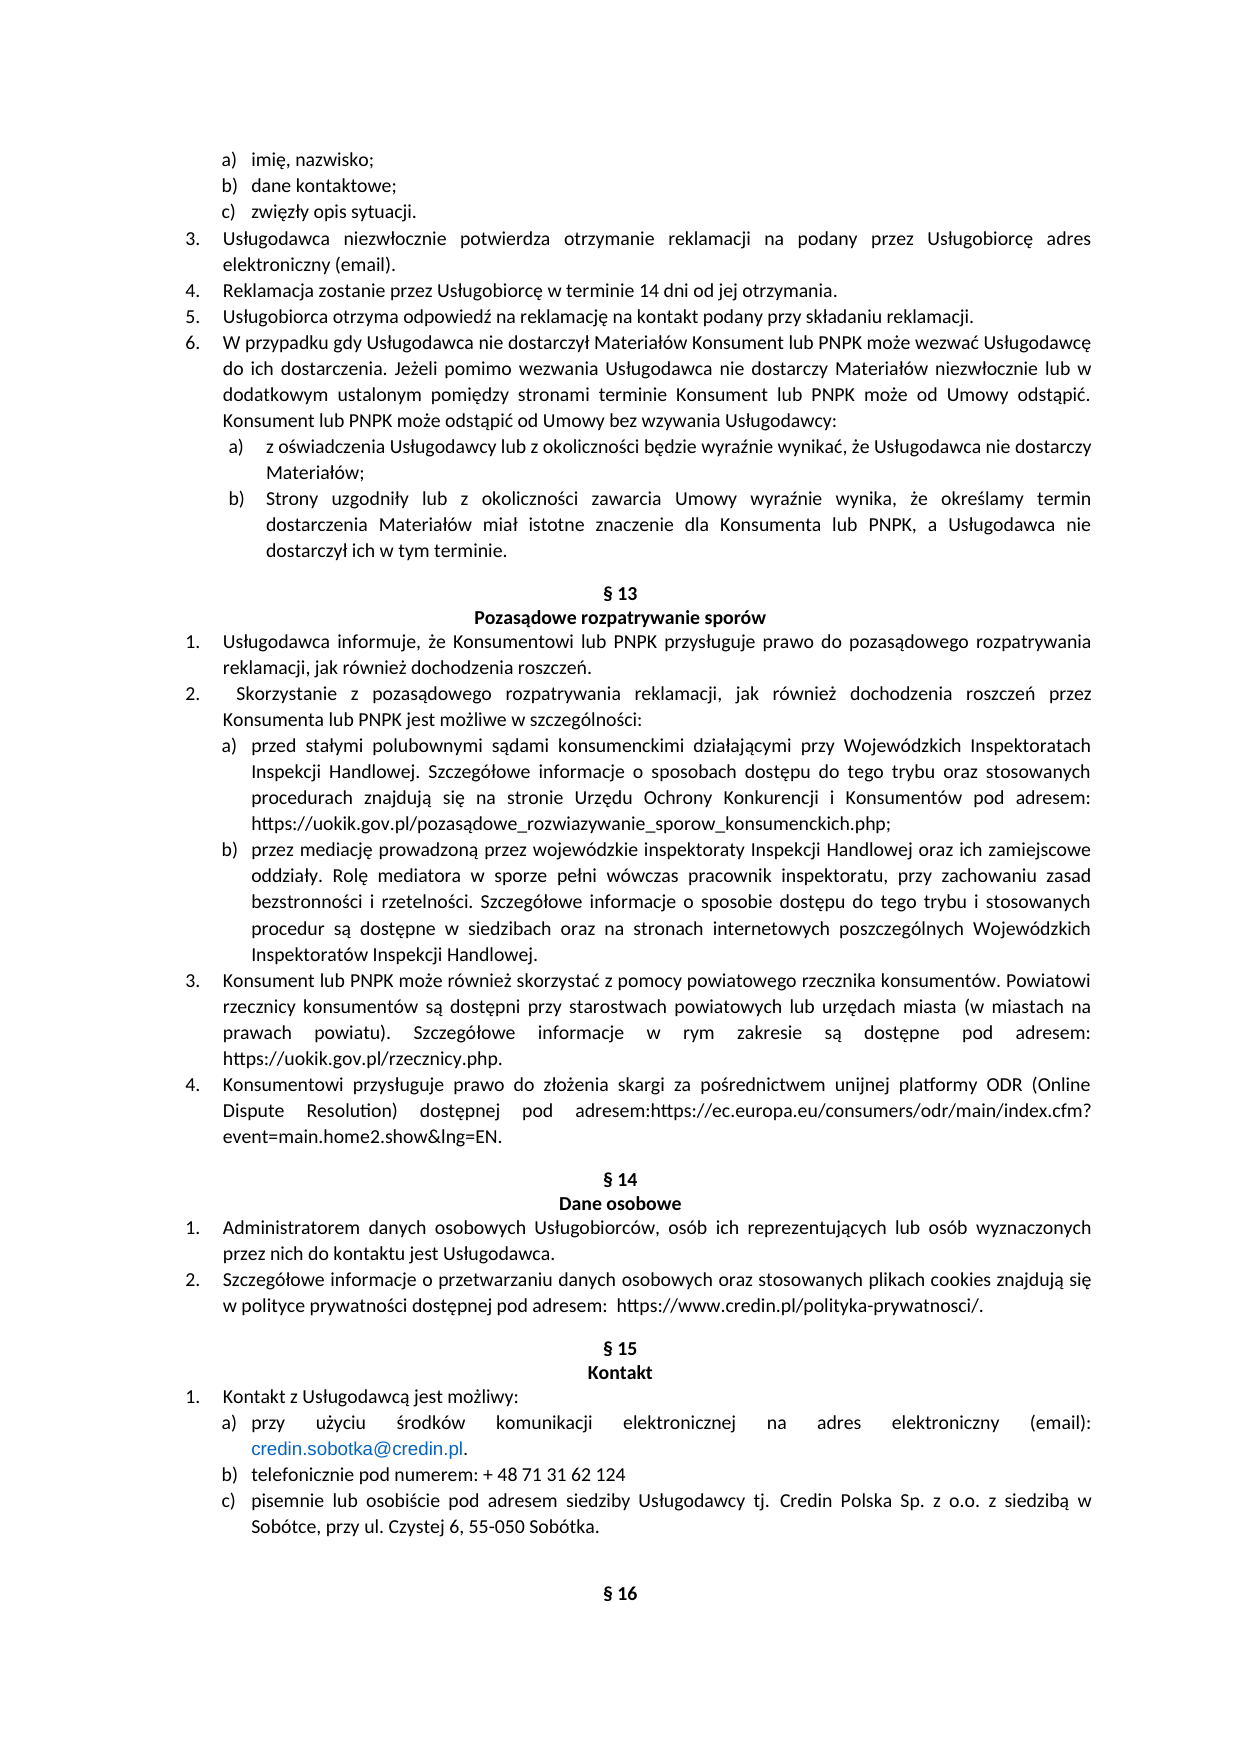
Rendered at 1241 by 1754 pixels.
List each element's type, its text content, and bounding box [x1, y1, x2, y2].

text Pozasądowe rozpatrywanie sporów [148, 605, 1093, 629]
text Dane osobowe [148, 1191, 1093, 1215]
list Konsumentowi przysługuje prawo do złożenia skargi za pośrednictwem unijnej platformy ODR (Online Dispute Resolution) dostępnej pod adresem:https://ec.europa.eu/consumers/odr/main/index.cfm?event=main.home2.show&lng=EN. [185, 1072, 1093, 1148]
list z oświadczenia Usługodawcy lub z okoliczności będzie wyraźnie wynikać, że Usługodawca nie dostarczy Materiałów; [228, 434, 1093, 484]
list Usługodawca niezwłocznie potwierdza otrzymanie reklamacji na podany przez Usługobiorcę adres elektroniczny (email). [185, 226, 1093, 276]
text Kontakt [148, 1360, 1093, 1384]
list Reklamacja zostanie przez Usługobiorcę w terminie 14 dni od jej otrzymania. [185, 278, 1093, 302]
text § 14 [148, 1167, 1093, 1191]
list przed stałymi polubownymi sądami konsumenckimi działającymi przy Wojewódzkich Inspektoratach Inspekcji Handlowej. Szczegółowe informacje o sposobach dostępu do tego trybu oraz stosowanych procedurach znajdują się na stronie Urzędu Ochrony Konkurencji i Konsumentów pod adresem: https://uokik.gov.pl/pozasądowe_rozwiazywanie_sporow_konsumenckich.php; [221, 733, 1093, 836]
list zwięzły opis sytuacji. [221, 200, 1093, 224]
list przez mediację prowadzoną przez wojewódzkie inspektoraty Inspekcji Handlowej oraz ich zamiejscowe oddziały. Rolę mediatora w sporze pełni wówczas pracownik inspektoratu, przy zachowaniu zasad bezstronności i rzetelności. Szczegółowe informacje o sposobie dostępu do tego trybu i stosowanych procedur są dostępne w siedzibach oraz na stronach internetowych poszczególnych Wojewódzkich Inspektoratów Inspekcji Handlowej. [221, 838, 1093, 966]
list przy użyciu środków komunikacji elektronicznej na adres elektroniczny (email): credin.sobotka@credin.pl. [221, 1410, 1093, 1461]
list imię, nazwisko; [221, 148, 1093, 172]
list dane kontaktowe; [221, 174, 1093, 198]
list Strony uzgodniły lub z okoliczności zawarcia Umowy wyraźnie wynika, że określamy termin dostarczenia Materiałów miał istotne znaczenie dla Konsumenta lub PNPK, a Usługodawca nie dostarczył ich w tym terminie. [228, 486, 1093, 562]
list Usługodawca informuje, że Konsumentowi lub PNPK przysługuje prawo do pozasądowego rozpatrywania reklamacji, jak również dochodzenia roszczeń. [185, 629, 1093, 679]
list Skorzystanie z pozasądowego rozpatrywania reklamacji, jak również dochodzenia roszczeń przez Konsumenta lub PNPK jest możliwe w szczególności: [185, 681, 1093, 732]
list Kontakt z Usługodawcą jest możliwy: [185, 1384, 1093, 1408]
text § 15 [148, 1336, 1093, 1360]
list Szczegółowe informacje o przetwarzaniu danych osobowych oraz stosowanych plikach cookies znajdują się w polityce prywatności dostępnej pod adresem: https://www.credin.pl/polityka-prywatnosci/. [185, 1267, 1093, 1317]
text § 13 [148, 581, 1093, 605]
list telefonicznie pod numerem: + 48 71 31 62 124 [221, 1462, 1093, 1487]
text § 16 [148, 1581, 1093, 1606]
list Usługobiorca otrzyma odpowiedź na reklamację na kontakt podany przy składaniu reklamacji. [185, 304, 1093, 328]
list Administratorem danych osobowych Usługobiorców, osób ich reprezentujących lub osób wyznaczonych przez nich do kontaktu jest Usługodawca. [185, 1215, 1093, 1265]
list pisemnie lub osobiście pod adresem siedziby Usługodawcy tj. Credin Polska Sp. z o.o. z siedzibą w Sobótce, przy ul. Czystej 6, 55-050 Sobótka. [221, 1488, 1093, 1539]
list W przypadku gdy Usługodawca nie dostarczył Materiałów Konsument lub PNPK może wezwać Usługodawcę do ich dostarczenia. Jeżeli pomimo wezwania Usługodawca nie dostarczy Materiałów niezwłocznie lub w dodatkowym ustalonym pomiędzy stronami terminie Konsument lub PNPK może od Umowy odstąpić. Konsument lub PNPK może odstąpić od Umowy bez wzywania Usługodawcy: [185, 330, 1093, 432]
list Konsument lub PNPK może również skorzystać z pomocy powiatowego rzecznika konsumentów. Powiatowi rzecznicy konsumentów są dostępni przy starostwach powiatowych lub urzędach miasta (w miastach na prawach powiatu). Szczegółowe informacje w rym zakresie są dostępne pod adresem: https://uokik.gov.pl/rzecznicy.php. [185, 968, 1093, 1070]
